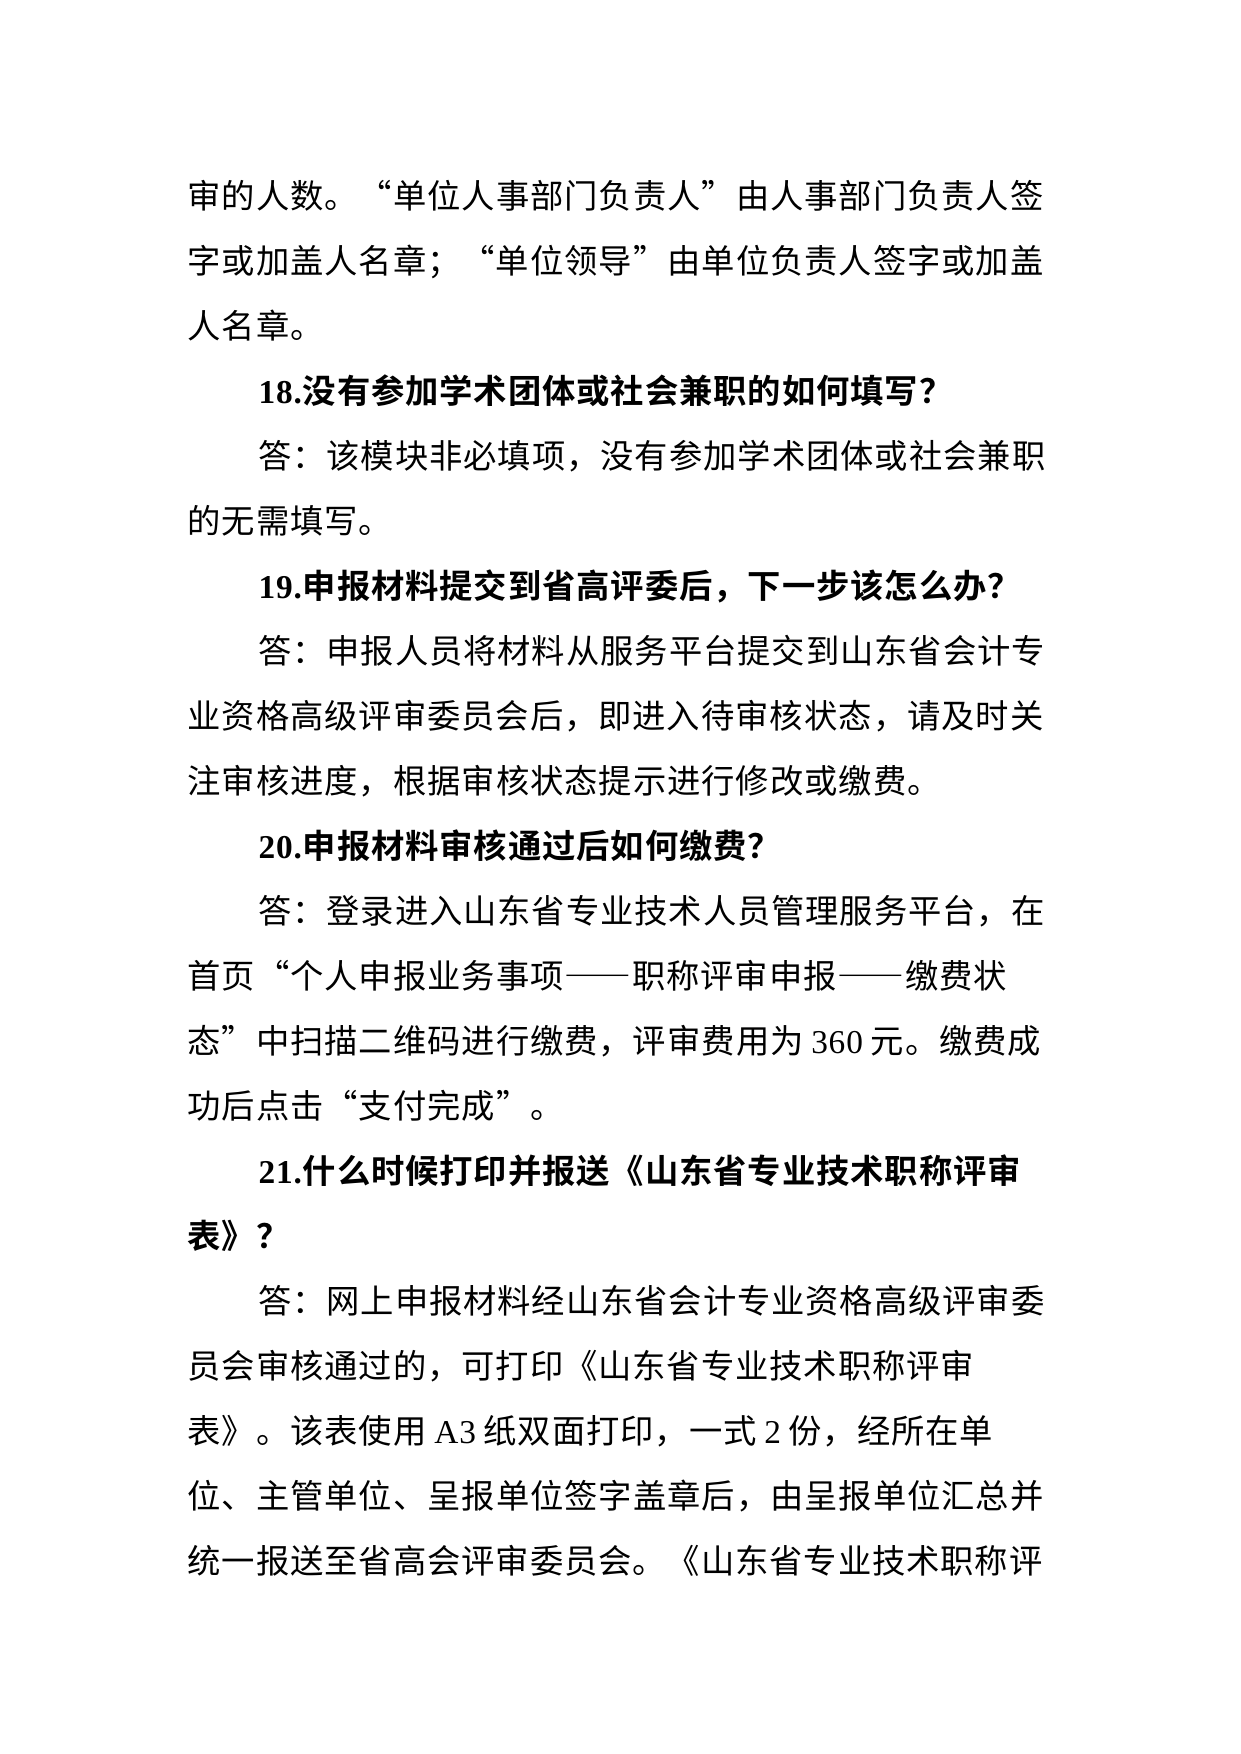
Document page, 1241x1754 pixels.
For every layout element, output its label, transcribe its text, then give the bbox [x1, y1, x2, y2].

list 答：该模块非必填项，没有参加学术团体或社会兼职的无需填写。 [187, 422, 1053, 552]
list 21.什么时候打印并报送《山东省专业技术职称评审表》？ [187, 1137, 1053, 1267]
list 答：登录进入山东省专业技术人员管理服务平台，在首页“个人申报业务事项——职称评审申报——缴费状态”中扫描二维码进行缴费，评审费用为360元。缴费成功后点击“支付完成”。 [187, 877, 1053, 1137]
list 答：申报人员将材料从服务平台提交到山东省会计专业资格高级评审委员会后，即进入待审核状态，请及时关注审核进度，根据审核状态提示进行修改或缴费。 [187, 617, 1053, 812]
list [187, 1267, 1053, 1592]
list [187, 162, 1053, 357]
list 18.没有参加学术团体或社会兼职的如何填写？ [187, 357, 1053, 422]
list 20.申报材料审核通过后如何缴费？ [187, 812, 1053, 877]
list 19.申报材料提交到省高评委后，下一步该怎么办？ [187, 552, 1053, 617]
